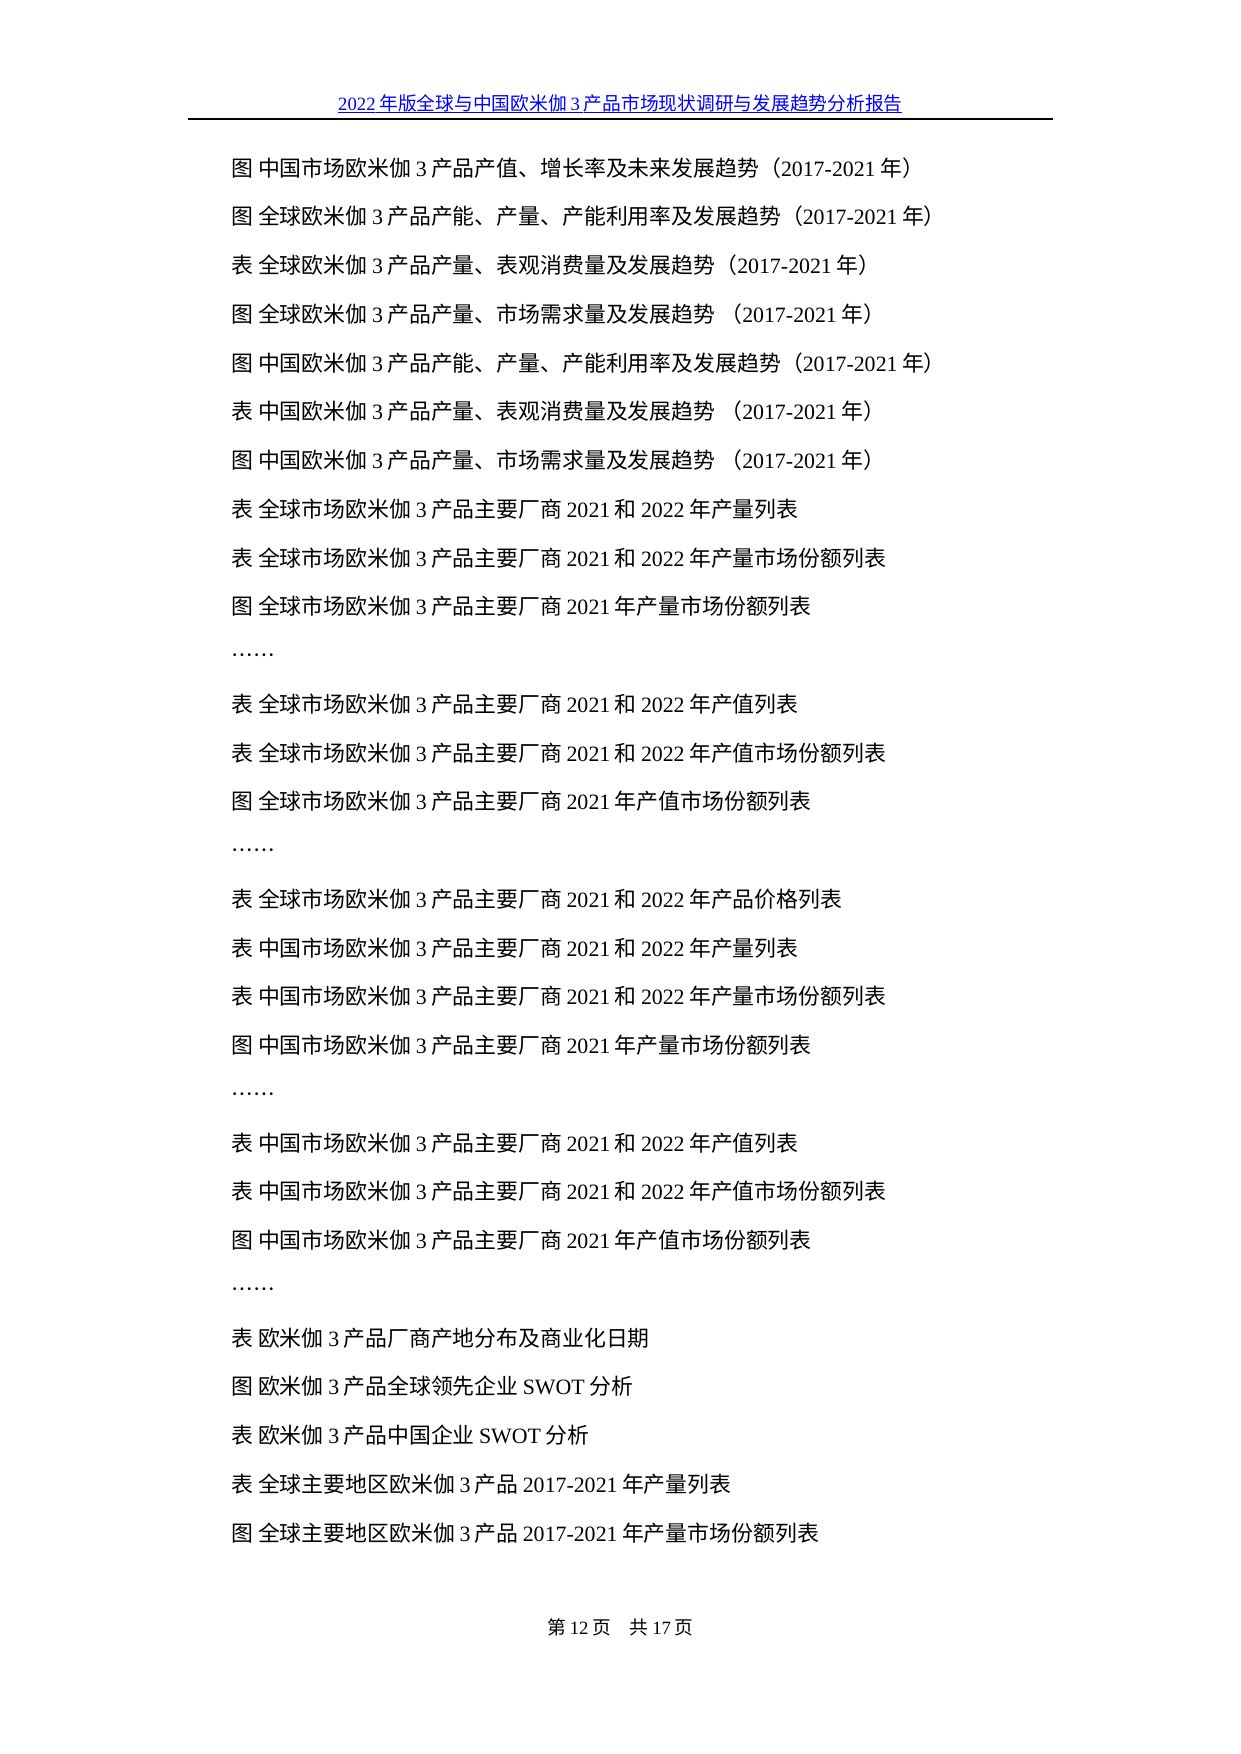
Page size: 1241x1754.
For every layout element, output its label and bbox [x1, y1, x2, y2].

text [187, 150, 1053, 1548]
